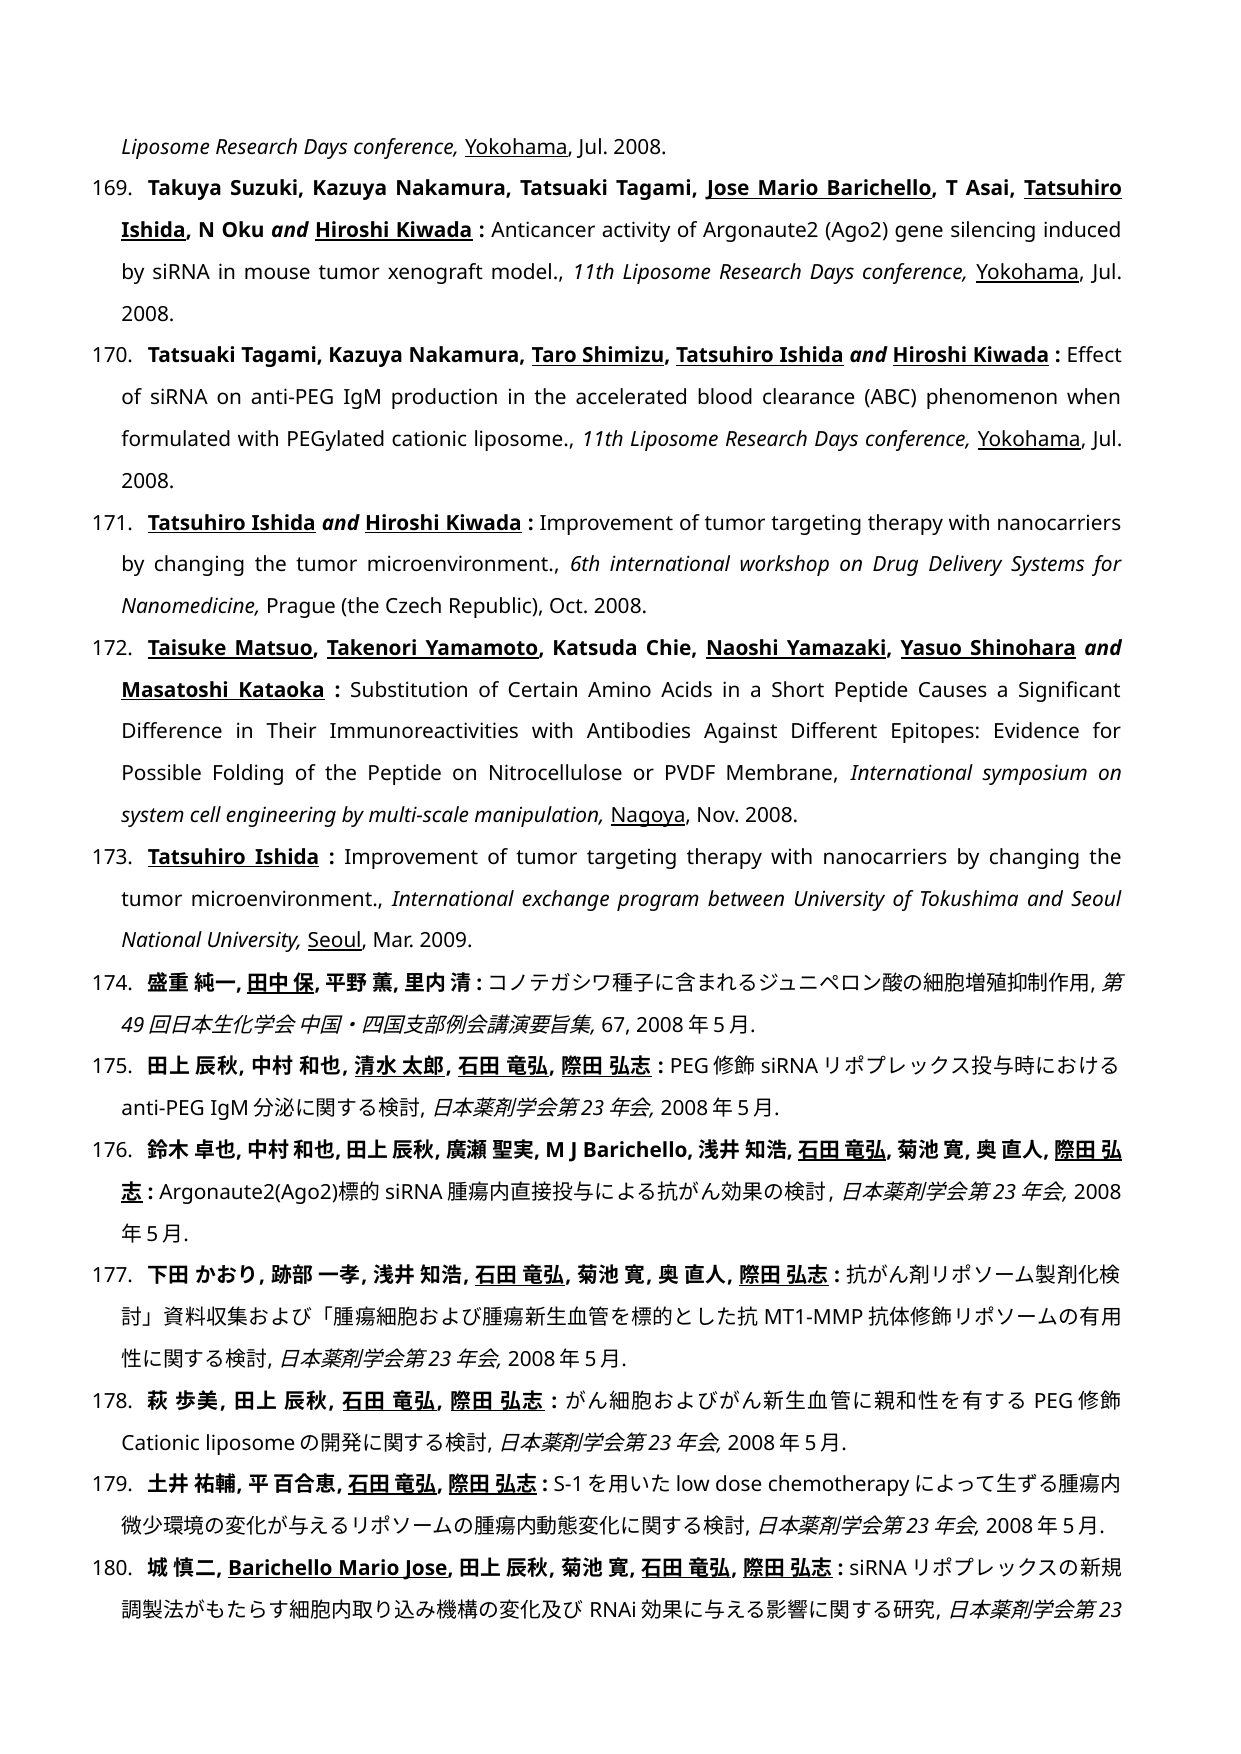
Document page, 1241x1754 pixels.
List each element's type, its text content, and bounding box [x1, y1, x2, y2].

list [92, 125, 1122, 167]
list Tatsuaki Tagami, Kazuya Nakamura, Taro Shimizu, Tatsuhiro Ishida and Hiroshi Kiwada : Effect of siRNA on anti-PEG IgM production in the accelerated blood clearance (ABC) phenomenon when formulated with PEGylated cationic liposome., 11th Liposome Research Days conference, Yokohama, Jul. 2008. [92, 334, 1122, 501]
list Takuya Suzuki, Kazuya Nakamura, Tatsuaki Tagami, Jose Mario Barichello, T Asai, Tatsuhiro Ishida, N Oku and Hiroshi Kiwada : Anticancer activity of Argonaute2 (Ago2) gene silencing induced by siRNA in mouse tumor xenograft model., 11th Liposome Research Days conference, Yokohama, Jul. 2008. [92, 167, 1122, 334]
list Tatsuhiro Ishida : Improvement of tumor targeting therapy with nanocarriers by changing the tumor microenvironment., International exchange program between University of Tokushima and Seoul National University, Seoul, Mar. 2009. [92, 835, 1122, 961]
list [92, 1545, 1122, 1629]
list 萩 歩美, 田上 辰秋, 石田 竜弘, 際田 弘志 : がん細胞およびがん新生血管に親和性を有するPEG修飾Cationic liposomeの開発に関する検討, 日本薬剤学会第23年会, 2008年5月. [92, 1378, 1122, 1462]
list Tatsuhiro Ishida and Hiroshi Kiwada : Improvement of tumor targeting therapy with nanocarriers by changing the tumor microenvironment., 6th international workshop on Drug Delivery Systems for Nanomedicine, Prague (the Czech Republic), Oct. 2008. [92, 501, 1122, 626]
list 下田 かおり, 跡部 一孝, 浅井 知浩, 石田 竜弘, 菊池 寛, 奥 直人, 際田 弘志 : 抗がん剤リポソーム製剤化検討」資料収集および「腫瘍細胞および腫瘍新生血管を標的とした抗MT1-MMP抗体修飾リポソームの有用性に関する検討, 日本薬剤学会第23年会, 2008年5月. [92, 1253, 1122, 1378]
list Taisuke Matsuo, Takenori Yamamoto, Katsuda Chie, Naoshi Yamazaki, Yasuo Shinohara and Masatoshi Kataoka : Substitution of Certain Amino Acids in a Short Peptide Causes a Significant Difference in Their Immunoreactivities with Antibodies Against Different Epitopes: Evidence for Possible Folding of the Peptide on Nitrocellulose or PVDF Membrane, International symposium on system cell engineering by multi-scale manipulation, Nagoya, Nov. 2008. [92, 626, 1122, 835]
list 盛重 純一, 田中 保, 平野 薫, 里内 清 : コノテガシワ種子に含まれるジュニペロン酸の細胞増殖抑制作用, 第49回日本生化学会 中国・四国支部例会講演要旨集, 67, 2008年5月. [92, 961, 1122, 1044]
list 田上 辰秋, 中村 和也, 清水 太郎, 石田 竜弘, 際田 弘志 : PEG修飾siRNAリポプレックス投与時におけるanti-PEG IgM分泌に関する検討, 日本薬剤学会第23年会, 2008年5月. [92, 1044, 1122, 1128]
list 鈴木 卓也, 中村 和也, 田上 辰秋, 廣瀬 聖実, M J Barichello, 浅井 知浩, 石田 竜弘, 菊池 寛, 奥 直人, 際田 弘志 : Argonaute2(Ago2)標的siRNA腫瘍内直接投与による抗がん効果の検討, 日本薬剤学会第23年会, 2008年5月. [92, 1128, 1122, 1253]
list 土井 祐輔, 平 百合恵, 石田 竜弘, 際田 弘志 : S-1を用いたlow dose chemotherapyによって生ずる腫瘍内微少環境の変化が与えるリポソームの腫瘍内動態変化に関する検討, 日本薬剤学会第23年会, 2008年5月. [92, 1462, 1122, 1545]
